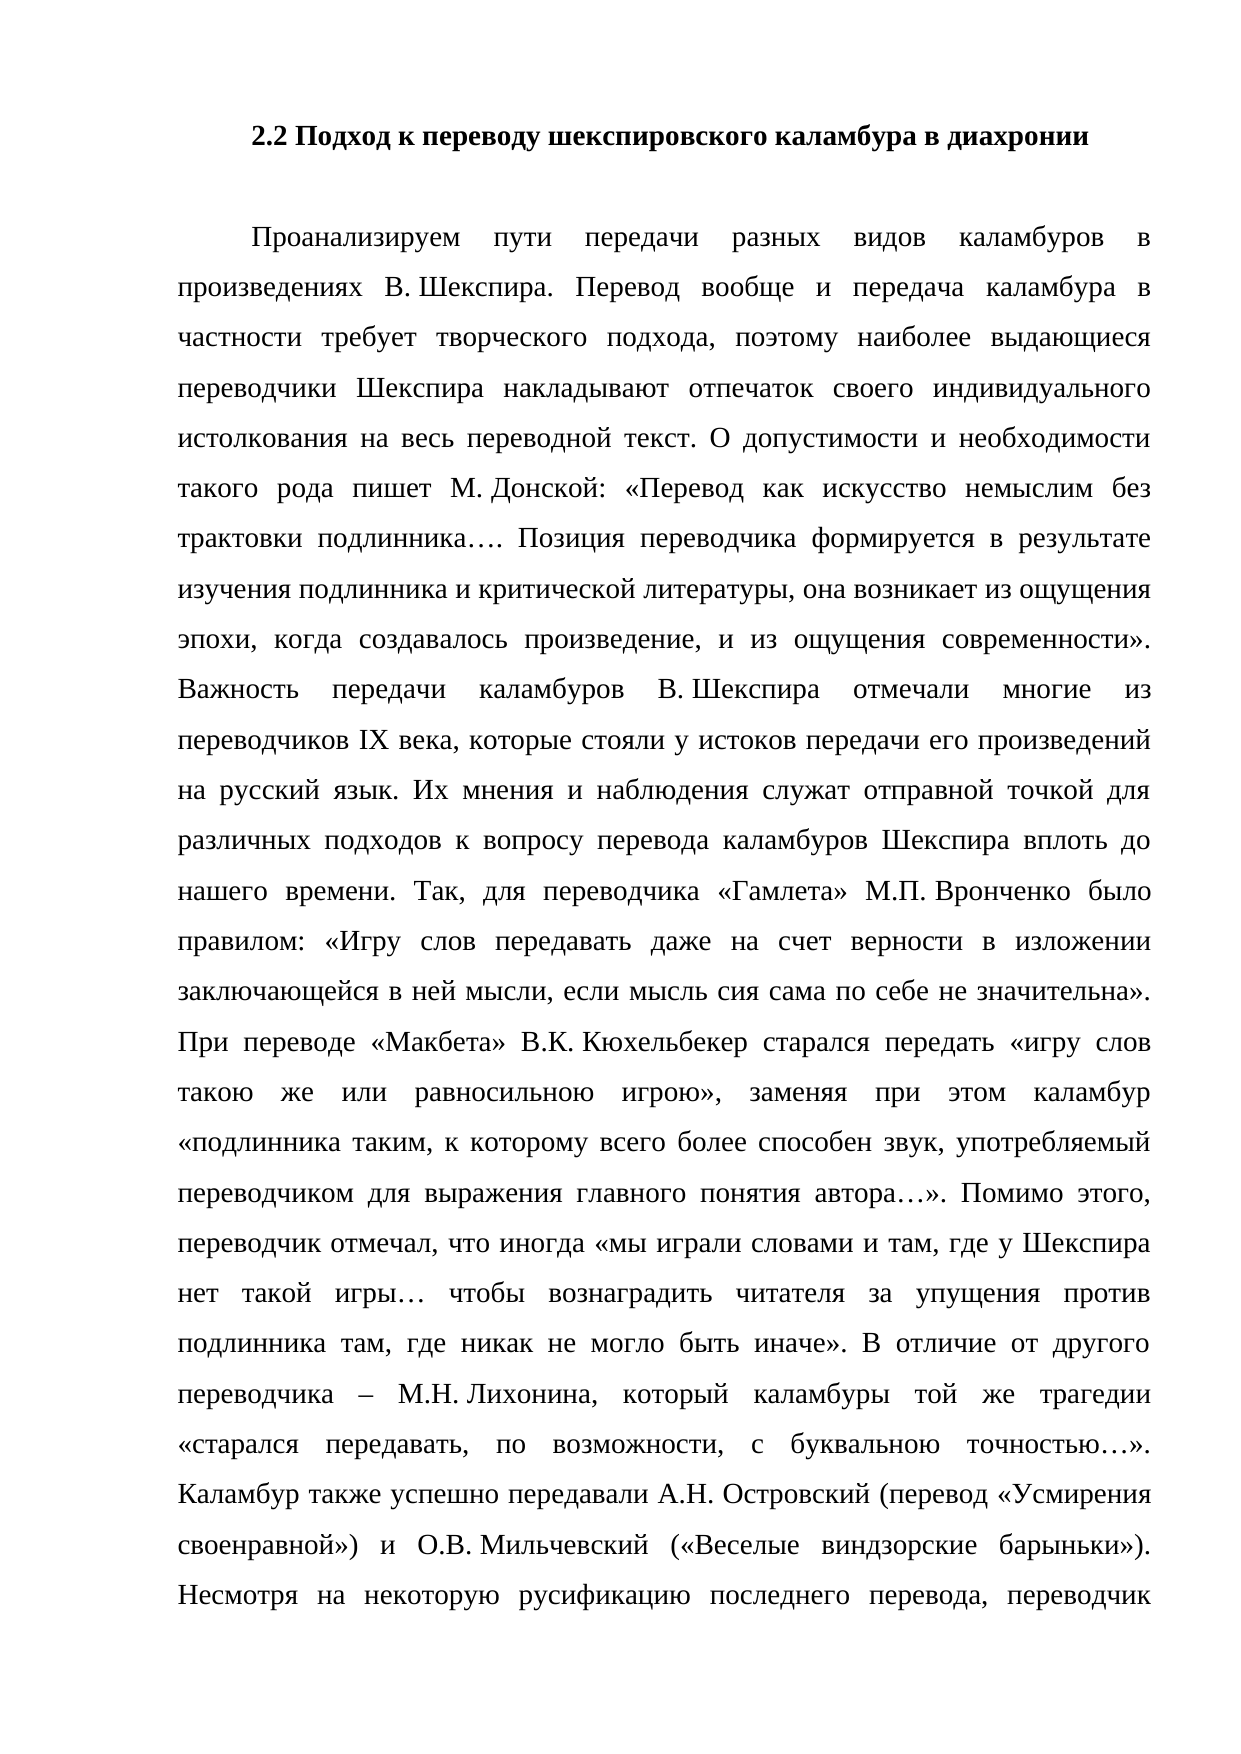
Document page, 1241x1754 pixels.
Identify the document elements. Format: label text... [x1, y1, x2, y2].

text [177, 219, 1152, 1611]
text 2.2 Подход к переводу шекспировского каламбура в диахронии [177, 118, 1152, 152]
